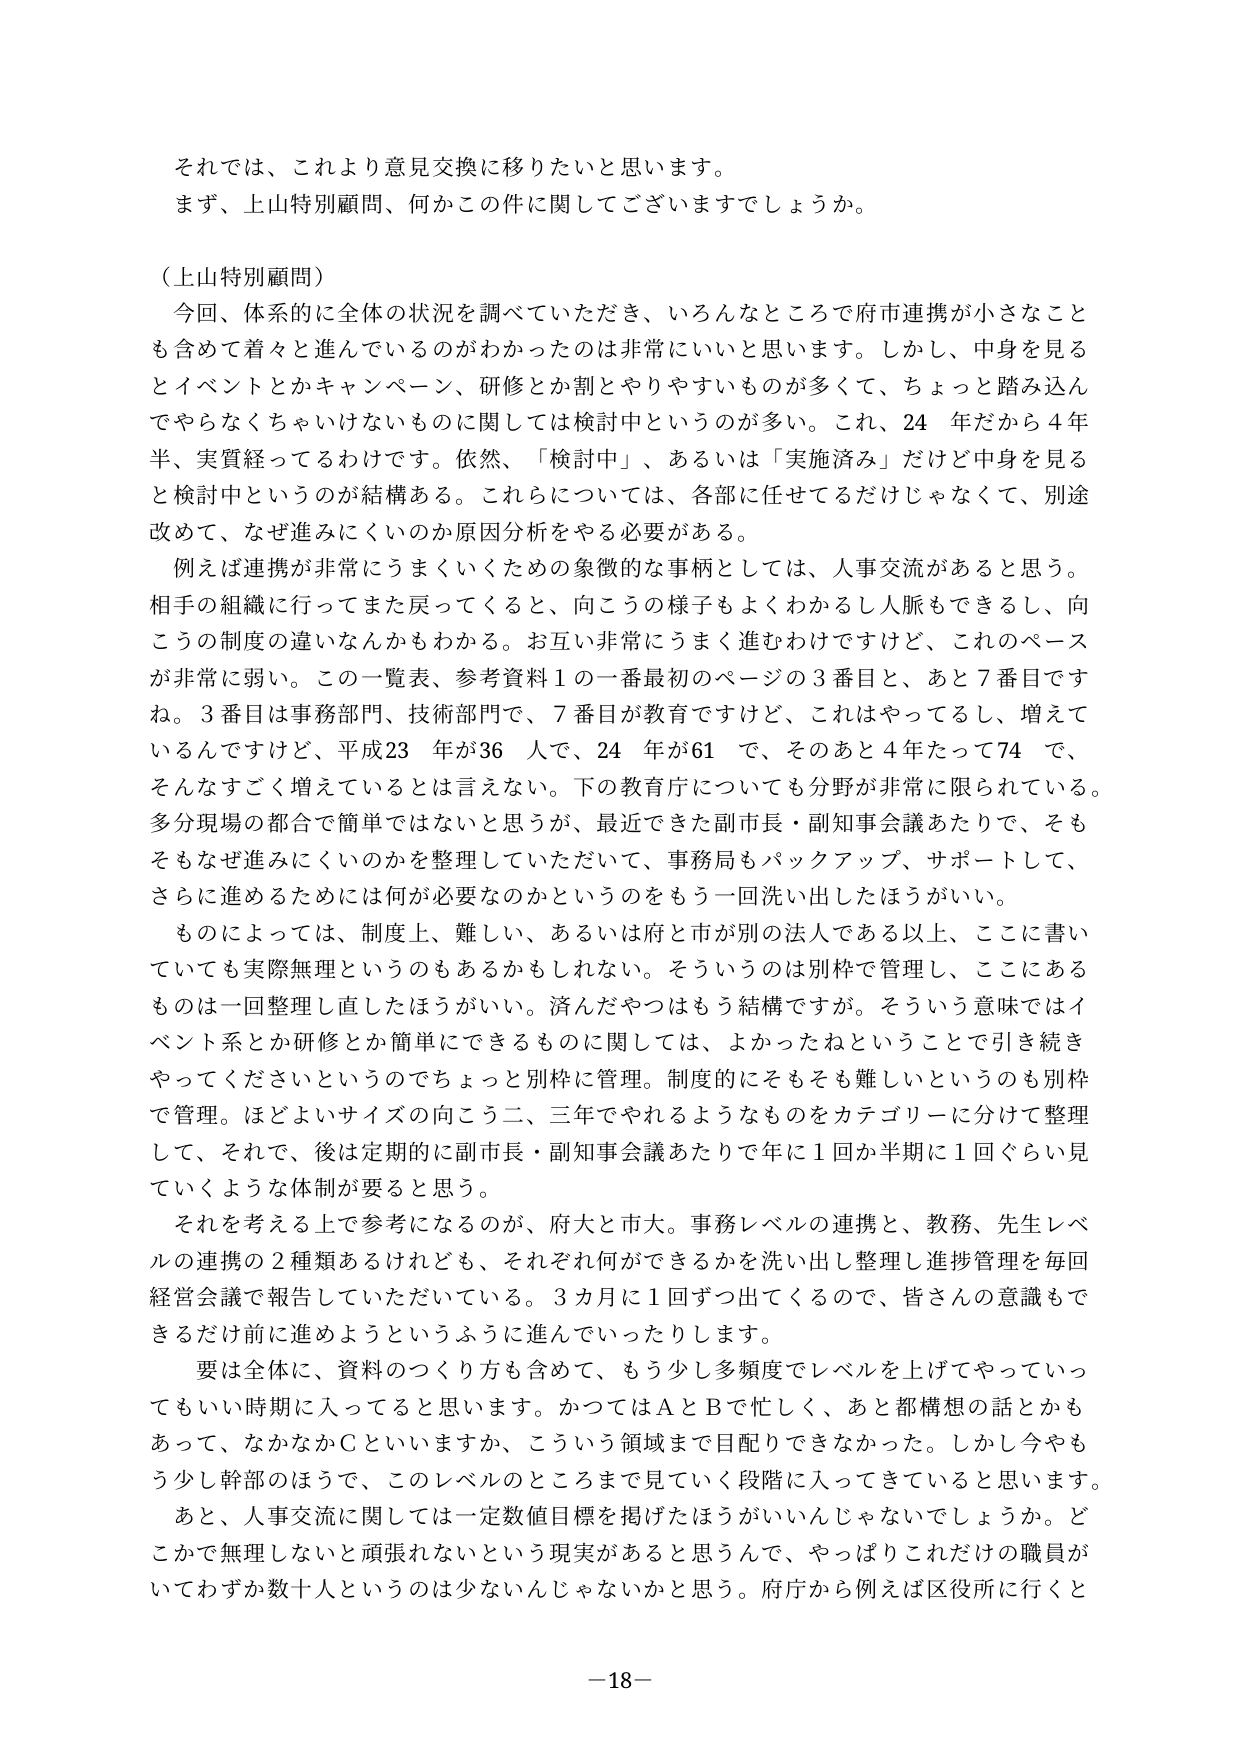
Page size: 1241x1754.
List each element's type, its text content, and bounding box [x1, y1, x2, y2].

text 要は全体に、資料のつくり方も含めて、もう少し多頻度でレベルを上げてやっていってもいい時期に入ってると思います。かつてはＡとＢで忙しく、あと都構想の話とかもあって、なかなかＣといいますか、こういう領域まで目配りできなかった。しかし今やもう少し幹部のほうで、このレベルのところまで見ていく段階に入ってきていると思います。 [149, 1351, 1091, 1497]
text まず、上山特別顧問、何かこの件に関してございますでしょうか。 [149, 184, 1091, 221]
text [149, 1497, 1091, 1606]
text 例えば連携が非常にうまくいくための象徴的な事柄としては、人事交流があると思う。相手の組織に行ってまた戻ってくると、向こうの様子もよくわかるし人脈もできるし、向こうの制度の違いなんかもわかる。お互い非常にうまく進むわけですけど、これのペースが非常に弱い。この一覧表、参考資料１の一番最初のページの３番目と、あと７番目ですね。３番目は事務部門、技術部門で、７番目が教育ですけど、これはやってるし、増えているんですけど、平成23年が36人で、24年が61で、そのあと４年たって74で、そんなすごく増えているとは言えない。下の教育庁についても分野が非常に限られている。多分現場の都合で簡単ではないと思うが、最近できた副市長・副知事会議あたりで、そもそもなぜ進みにくいのかを整理していただいて、事務局もパックアップ、サポートして、さらに進めるためには何が必要なのかというのをもう一回洗い出したほうがいい。 [149, 549, 1091, 913]
text それでは、これより意見交換に移りたいと思います。 [149, 148, 1091, 184]
text それを考える上で参考になるのが、府大と市大。事務レベルの連携と、教務、先生レベルの連携の２種類あるけれども、それぞれ何ができるかを洗い出し整理し進捗管理を毎回経営会議で報告していただいている。３カ月に１回ずつ出てくるので、皆さんの意識もできるだけ前に進めようというふうに進んでいったりします。 [149, 1205, 1091, 1351]
text 今回、体系的に全体の状況を調べていただき、いろんなところで府市連携が小さなことも含めて着々と進んでいるのがわかったのは非常にいいと思います。しかし、中身を見るとイベントとかキャンペーン、研修とか割とやりやすいものが多くて、ちょっと踏み込んでやらなくちゃいけないものに関しては検討中というのが多い。これ、24年だから４年半、実質経ってるわけです。依然、「検討中」、あるいは「実施済み」だけど中身を見ると検討中というのが結構ある。これらについては、各部に任せてるだけじゃなくて、別途改めて、なぜ進みにくいのか原因分析をやる必要がある。 [149, 294, 1091, 549]
text ものによっては、制度上、難しい、あるいは府と市が別の法人である以上、ここに書いていても実際無理というのもあるかもしれない。そういうのは別枠で管理し、ここにあるものは一回整理し直したほうがいい。済んだやつはもう結構ですが。そういう意味ではイベント系とか研修とか簡単にできるものに関しては、よかったねということで引き続きやってくださいというのでちょっと別枠に管理。制度的にそもそも難しいというのも別枠で管理。ほどよいサイズの向こう二、三年でやれるようなものをカテゴリーに分けて整理して、それで、後は定期的に副市長・副知事会議あたりで年に１回か半期に１回ぐらい見ていくような体制が要ると思う。 [149, 913, 1091, 1205]
text （上山特別顧問） [149, 257, 1091, 294]
